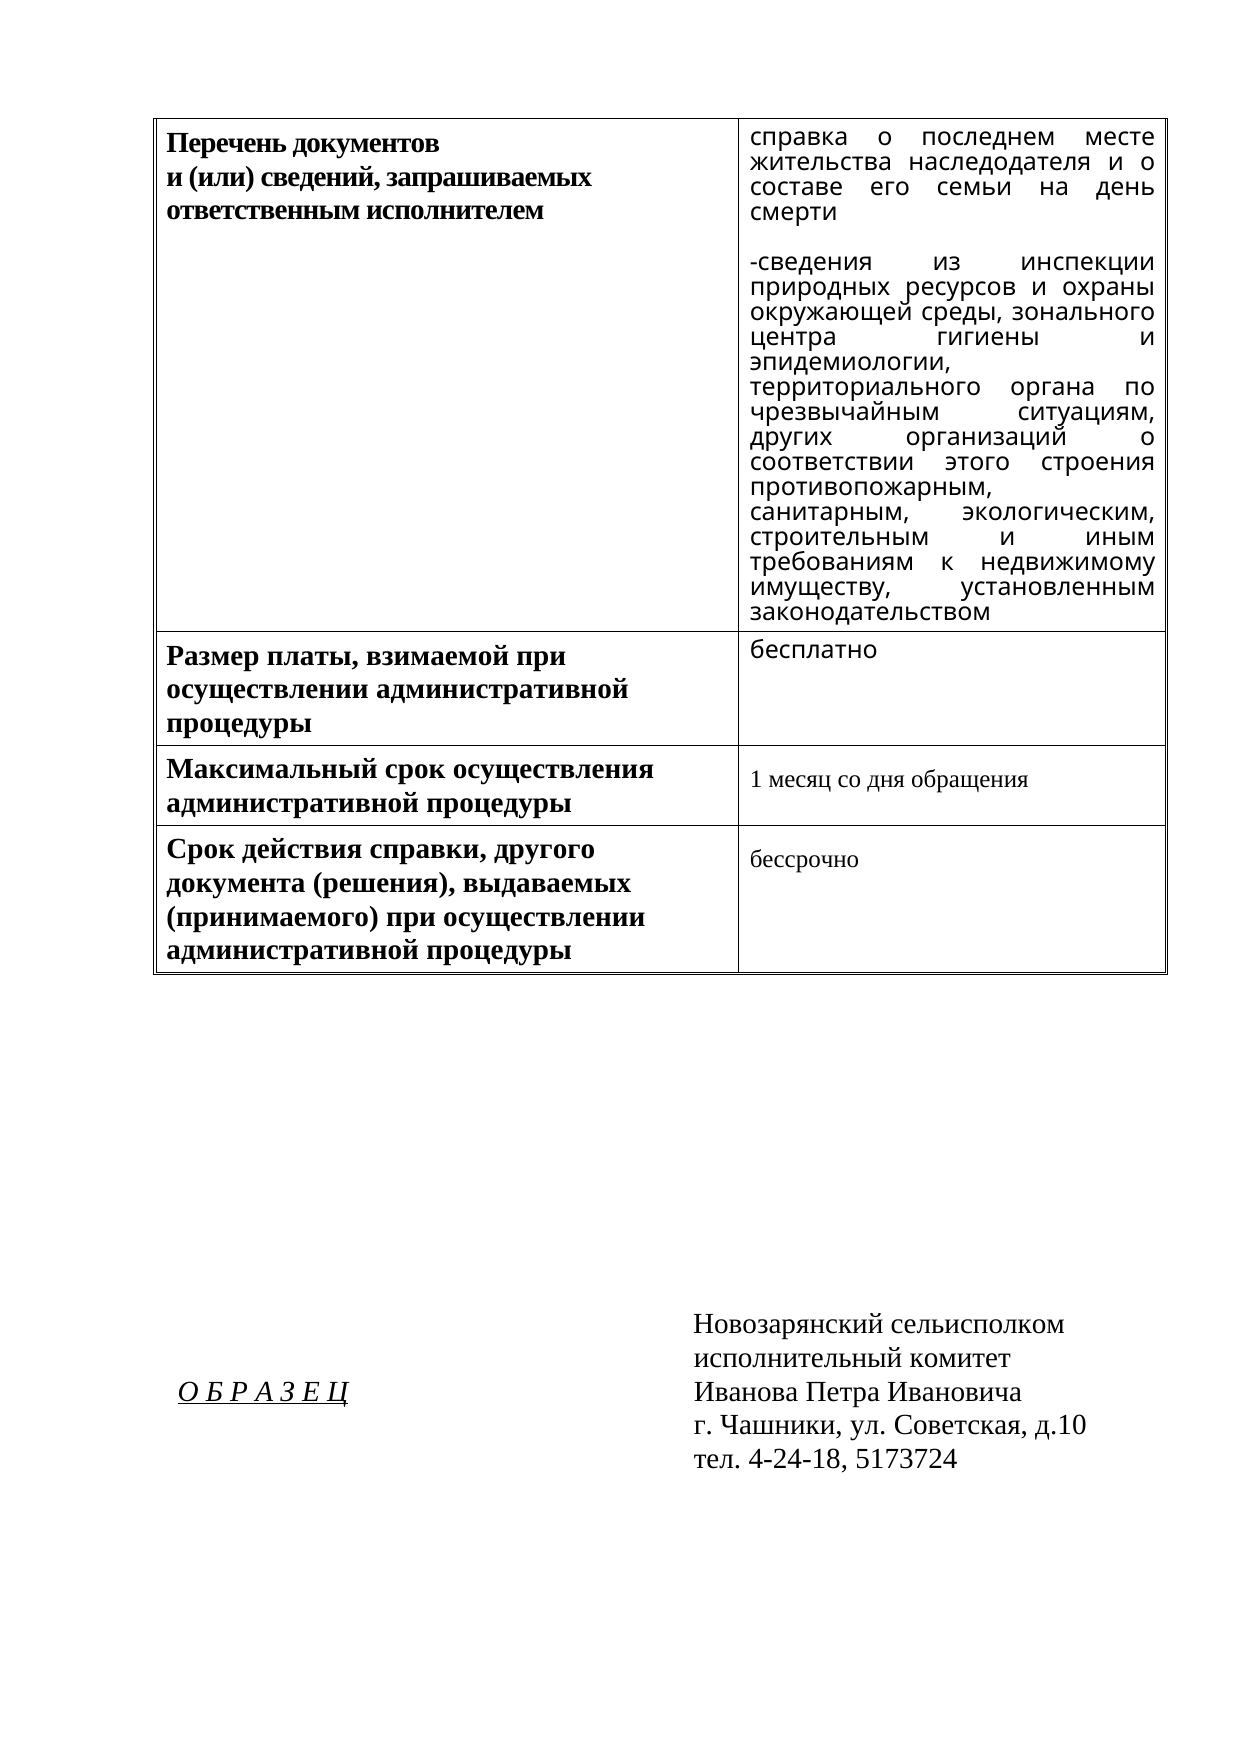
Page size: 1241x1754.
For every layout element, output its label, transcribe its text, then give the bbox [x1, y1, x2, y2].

table_cell Перечень документов и (или) сведений, запрашиваемых ответственным исполнителем [157, 119, 738, 631]
text исполнительный комитет [177, 1340, 1152, 1374]
table_cell 1 месяц со дня обращения [739, 746, 1165, 824]
table_cell бессрочно [739, 826, 1165, 972]
text Новозарянский сельисполком [177, 1307, 1152, 1340]
table_cell Срок действия справки, другого документа (решения), выдаваемых (принимаемого) при осуществлении административной процедуры [157, 826, 738, 972]
table_cell бесплатно [739, 632, 1165, 744]
text О Б Р А З Е Ц Иванова Петра Ивановича [177, 1374, 1152, 1407]
text г. Чашники, ул. Советская, д.10 [0, 1407, 1152, 1441]
table_cell справка о последнем месте жительства наследодателя и о составе его семьи на день смерти -сведения из инспекции природных ресурсов и охраны окружающей среды, зонального центра гигиены и эпидемиологии, территориального органа по чрезвычайным ситуациям, других организаций о соответствии этого строения противопожарным, санитарным, экологическим, строительным и иным требованиям к недвижимому имуществу, установленным законодательством [739, 119, 1165, 631]
table_cell Максимальный срок осуществления административной процедуры [157, 746, 738, 824]
table_cell Размер платы, взимаемой при осуществлении административной процедуры [157, 632, 738, 744]
text тел. 4-24-18, 5173724 [0, 1441, 1152, 1474]
